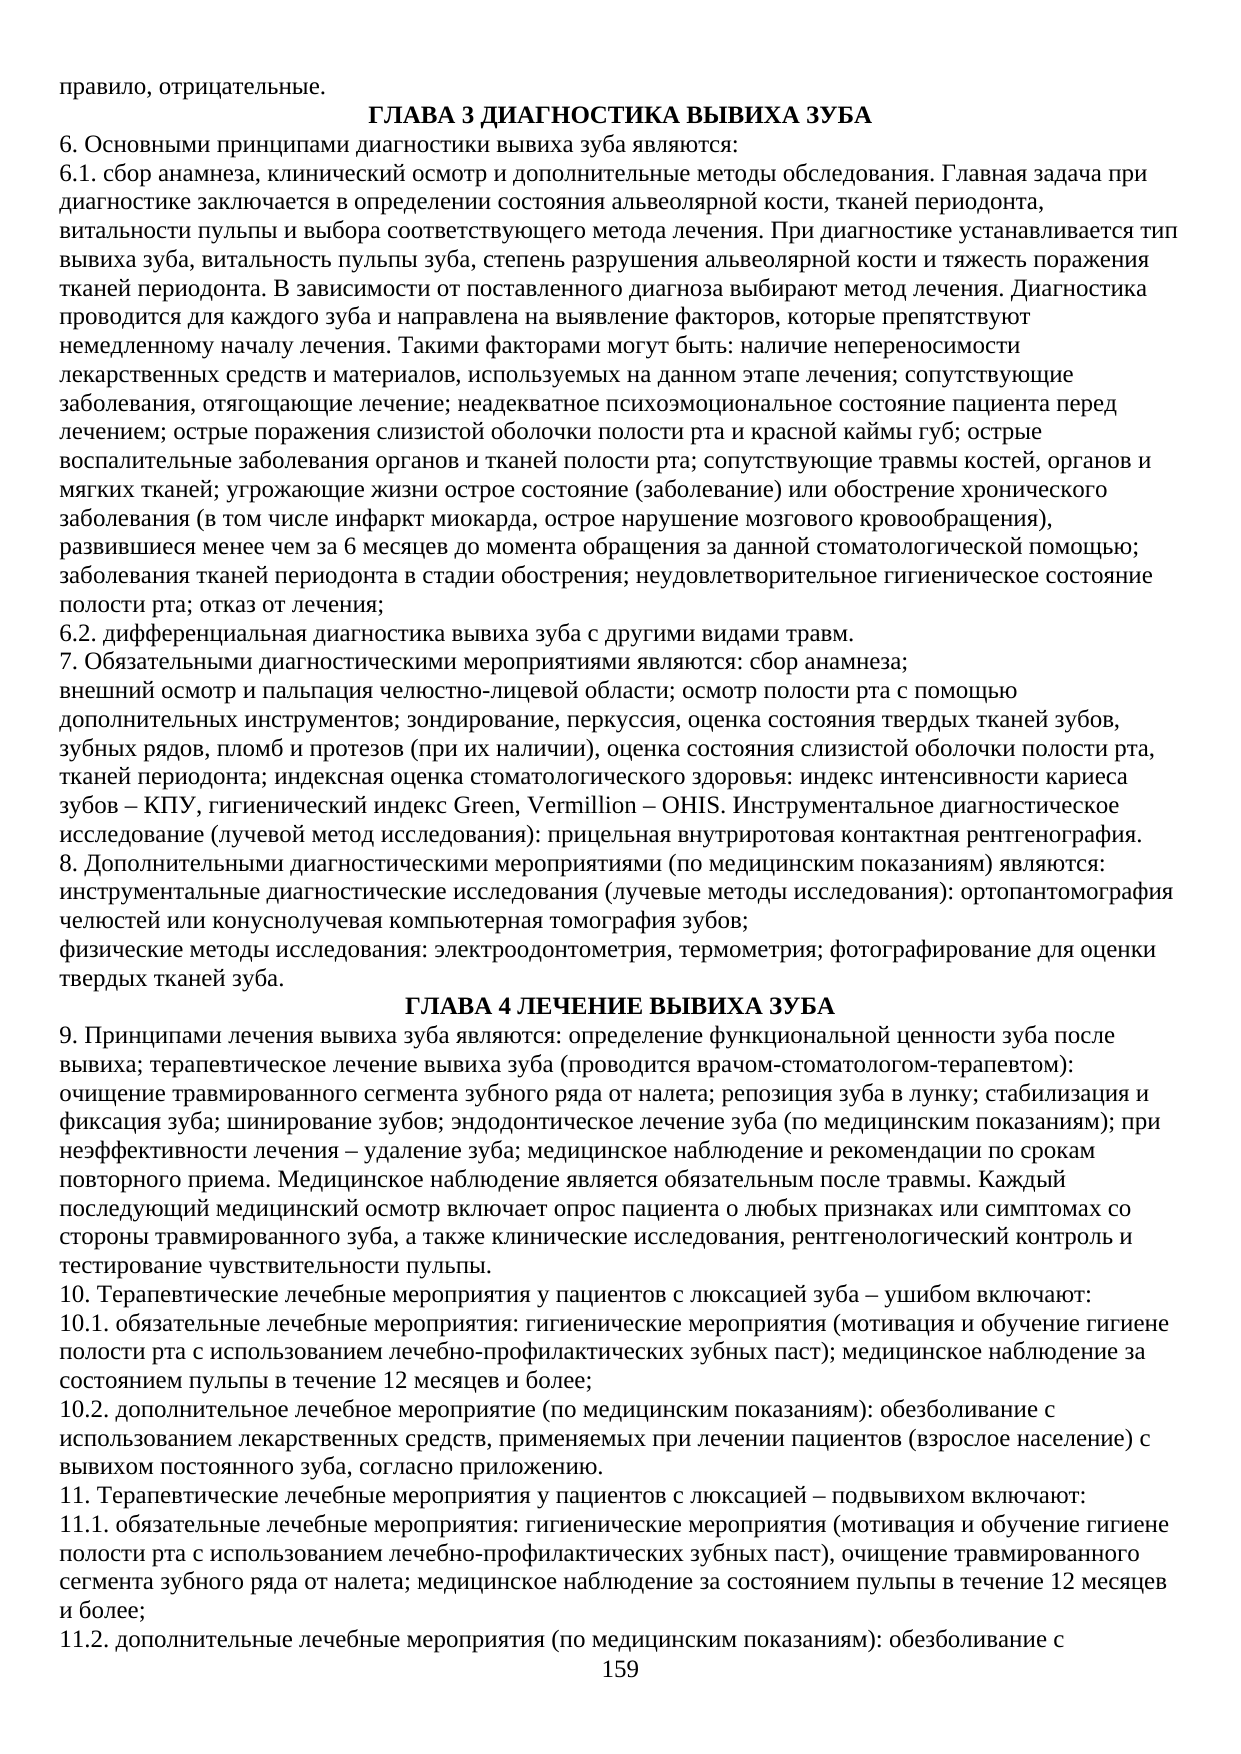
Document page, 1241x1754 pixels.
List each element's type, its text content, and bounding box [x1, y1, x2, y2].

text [59, 1624, 1181, 1653]
text 6. Основными принципами диагностики вывиха зуба являются: [59, 129, 1181, 158]
text внешний осмотр и пальпация челюстно-лицевой области; осмотр полости рта с помощью дополнительных инструментов; зондирование, перкуссия, оценка состояния твердых тканей зубов, зубных рядов, пломб и протезов (при их наличии), оценка состояния слизистой оболочки полости рта, тканей периодонта; индексная оценка стоматологического здоровья: индекс интенсивности кариеса зубов – КПУ, гигиенический индекс Green, Vermillion – OHIS. Инструментальное диагностическое исследование (лучевой метод исследования): прицельная внутриротовая контактная рентгенография. [59, 675, 1181, 848]
text 11.1. обязательные лечебные мероприятия: гигиенические мероприятия (мотивация и обучение гигиене полости рта с использованием лечебно-профилактических зубных паст), очищение травмированного сегмента зубного ряда от налета; медицинское наблюдение за состоянием пульпы в течение 12 месяцев и более; [59, 1509, 1181, 1624]
text ГЛАВА 3 ДИАГНОСТИКА ВЫВИХА ЗУБА [59, 100, 1181, 129]
text 10.2. дополнительное лечебное мероприятие (по медицинским показаниям): обезболивание с использованием лекарственных средств, применяемых при лечении пациентов (взрослое население) с вывихом постоянного зуба, согласно приложению. [59, 1394, 1181, 1480]
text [59, 71, 1181, 100]
subtitle ГЛАВА 4 ЛЕЧЕНИЕ ВЫВИХА ЗУБА [59, 991, 1181, 1020]
text 11. Терапевтические лечебные мероприятия у пациентов с люксацией – подвывихом включают: [59, 1480, 1181, 1509]
text физические методы исследования: электроодонтометрия, термометрия; фотографирование для оценки твердых тканей зуба. [59, 934, 1181, 991]
text 10.1. обязательные лечебные мероприятия: гигиенические мероприятия (мотивация и обучение гигиене полости рта с использованием лечебно-профилактических зубных паст); медицинское наблюдение за состоянием пульпы в течение 12 месяцев и более; [59, 1308, 1181, 1394]
text 8. Дополнительными диагностическими мероприятиями (по медицинским показаниям) являются: инструментальные диагностические исследования (лучевые методы исследования): ортопантомография челюстей или конуснолучевая компьютерная томография зубов; [59, 848, 1181, 934]
text 7. Обязательными диагностическими мероприятиями являются: сбор анамнеза; [59, 646, 1181, 675]
text 6.2. дифференциальная диагностика вывиха зуба с другими видами травм. [59, 618, 1181, 646]
text 10. Терапевтические лечебные мероприятия у пациентов с люксацией зуба – ушибом включают: [59, 1279, 1181, 1308]
text 9. Принципами лечения вывиха зуба являются: определение функциональной ценности зуба после вывиха; терапевтическое лечение вывиха зуба (проводится врачом-стоматологом-терапевтом): очищение травмированного сегмента зубного ряда от налета; репозиция зуба в лунку; стабилизация и фиксация зуба; шинирование зубов; эндодонтическое лечение зуба (по медицинским показаниям); при неэффективности лечения – удаление зуба; медицинское наблюдение и рекомендации по срокам повторного приема. Медицинское наблюдение является обязательным после травмы. Каждый последующий медицинский осмотр включает опрос пациента о любых признаках или симптомах со стороны травмированного зуба, а также клинические исследования, рентгенологический контроль и тестирование чувствительности пульпы. [59, 1020, 1181, 1279]
text 6.1. сбор анамнеза, клинический осмотр и дополнительные методы обследования. Главная задача при диагностике заключается в определении состояния альвеолярной кости, тканей периодонта, витальности пульпы и выбора соответствующего метода лечения. При диагностике устанавливается тип вывиха зуба, витальность пульпы зуба, степень разрушения альвеолярной кости и тяжесть поражения тканей периодонта. В зависимости от поставленного диагноза выбирают метод лечения. Диагностика проводится для каждого зуба и направлена на выявление факторов, которые препятствуют немедленному началу лечения. Такими факторами могут быть: наличие непереносимости лекарственных средств и материалов, используемых на данном этапе лечения; сопутствующие заболевания, отягощающие лечение; неадекватное психоэмоциональное состояние пациента перед лечением; острые поражения слизистой оболочки полости рта и красной каймы губ; острые воспалительные заболевания органов и тканей полости рта; сопутствующие травмы костей, органов и мягких тканей; угрожающие жизни острое состояние (заболевание) или обострение хронического заболевания (в том числе инфаркт миокарда, острое нарушение мозгового кровообращения), развившиеся менее чем за 6 месяцев до момента обращения за данной стоматологической помощью; заболевания тканей периодонта в стадии обострения; неудовлетворительное гигиеническое состояние полости рта; отказ от лечения; [59, 158, 1181, 618]
